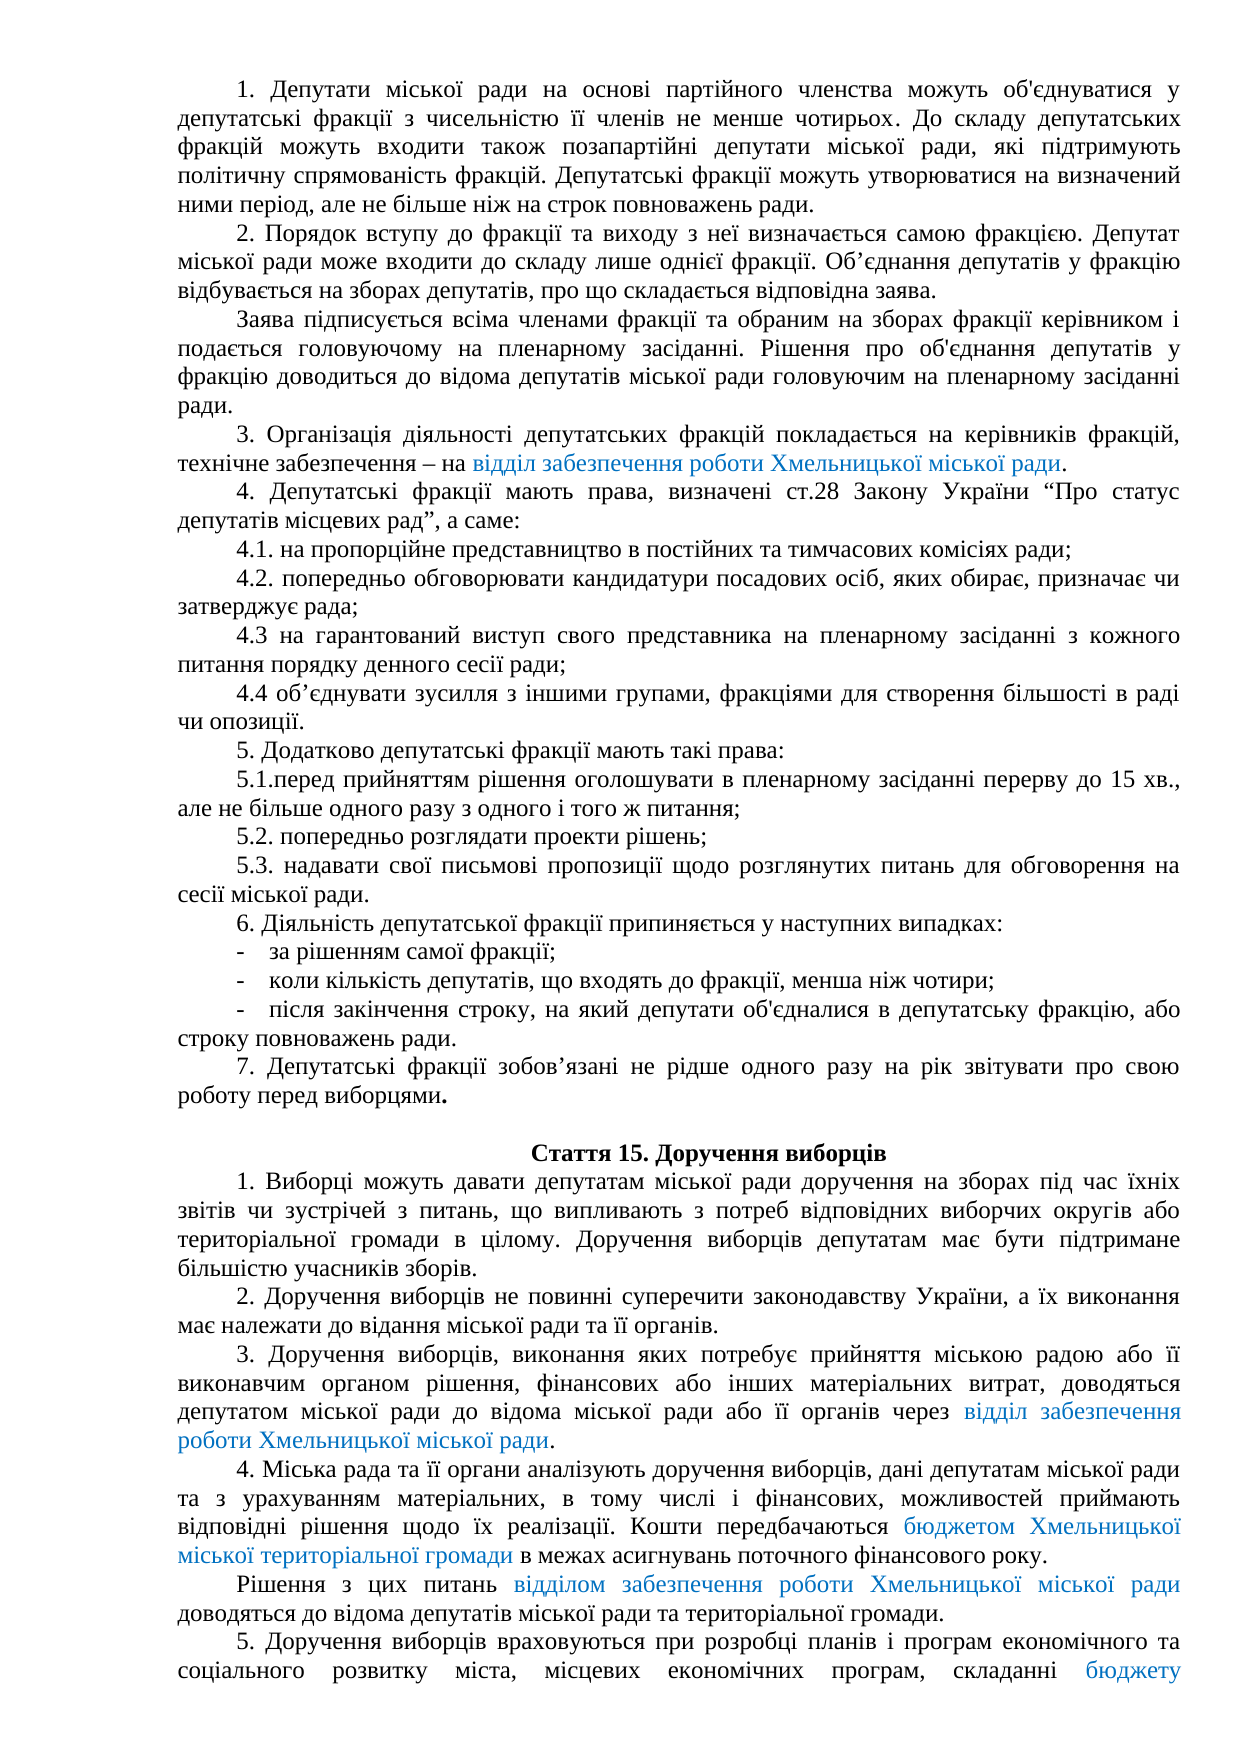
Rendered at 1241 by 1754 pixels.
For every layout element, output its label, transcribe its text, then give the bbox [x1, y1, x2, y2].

text 3. Організація діяльності депутатських фракцій покладається на керівників фракцій, технічне забезпечення – на відділ забезпечення роботи Хмельницької міської ради. [177, 419, 1181, 476]
text 4.2. попередньо обговорювати кандидатури посадових осіб, яких обирає, призначає чи затверджує рада; [177, 563, 1181, 620]
text 5. Додатково депутатські фракції мають такі права: [177, 735, 1181, 764]
list за рішенням самої фракції; [177, 936, 1181, 965]
text Рішення з цих питань відділом забезпечення роботи Хмельницької міської ради доводяться до відома депутатів міської ради та територіальної громади. [177, 1569, 1181, 1626]
text 4.1. на пропорційне представництво в постійних та тимчасових комісіях ради; [177, 534, 1181, 563]
text 1. Виборці можуть давати депутатам міської ради доручення на зборах під час їхніх звітів чи зустрічей з питань, що випливають з потреб відповідних виборчих округів або територіальної громади в цілому. Доручення виборців депутатам має бути підтримане більшістю учасників зборів. [177, 1166, 1181, 1281]
text 5.3. надавати свої письмові пропозиції щодо розглянутих питань для обговорення на сесії міської ради. [177, 850, 1181, 908]
list коли кількість депутатів, що входять до фракції, менша ніж чотири; [177, 965, 1181, 994]
text 4. Депутатські фракції мають права, визначені ст.28 Закону України “Про статус депутатів місцевих рад”, а саме: [177, 476, 1181, 534]
text 2. Порядок вступу до фракції та виходу з неї визначається самою фракцією. Депутат міської ради може входити до складу лише однієї фракції. Об’єднання депутатів у фракцію відбувається на зборах депутатів, про що складається відповідна заява. [177, 218, 1181, 304]
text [177, 1626, 1181, 1684]
list після закінчення строку, на який депутати об'єдналися в депутатську фракцію, або строку повноважень ради. [177, 994, 1181, 1051]
text 4.3 на гарантований виступ свого представника на пленарному засіданні з кожного питання порядку денного сесії ради; [177, 620, 1181, 678]
text 4.4 об’єднувати зусилля з іншими групами, фракціями для створення більшості в раді чи опозиції. [177, 678, 1181, 735]
text Заява підписується всіма членами фракції та обраним на зборах фракції керівником і подається головуючому на пленарному засіданні. Рішення про об'єднання депутатів у фракцію доводиться до відома депутатів міської ради головуючим на пленарному засіданні ради. [177, 304, 1181, 419]
text 2. Доручення виборців не повинні суперечити законодавству України, а їх виконання має належати до відання міської ради та її органів. [177, 1281, 1181, 1339]
text 5.1.перед прийняттям рішення оголошувати в пленарному засіданні перерву до 15 хв., але не більше одного разу з одного і того ж питання; [177, 764, 1181, 821]
text 1. Депутати міської ради на основі партійного членства можуть об'єднуватися у депутатські фракції з чисельністю її членів не менше чотирьох. До складу депутатських фракцій можуть входити також позапартійні депутати міської ради, які підтримують політичну спрямованість фракцій. Депутатські фракції можуть утворюватися на визначений ними період, але не більше ніж на строк повноважень ради. [177, 74, 1181, 218]
text 7. Депутатські фракції зобов’язані не рідше одного разу на рік звітувати про свою роботу перед виборцями. [177, 1051, 1181, 1109]
subtitle Стаття 15. Доручення виборців [177, 1138, 1181, 1166]
text 3. Доручення виборців, виконання яких потребує прийняття міською радою або її виконавчим органом рішення, фінансових або інших матеріальних витрат, доводяться депутатом міської ради до відома міської ради або її органів через відділ забезпечення роботи Хмельницької міської ради. [177, 1339, 1181, 1454]
text 5.2. попередньо розглядати проекти рішень; [177, 821, 1181, 850]
text 6. Діяльність депутатської фракції припиняється у наступних випадках: [177, 908, 1181, 936]
text 4. Міська рада та її органи аналізують доручення виборців, дані депутатам міської ради та з урахуванням матеріальних, в тому числі і фінансових, можливостей приймають відповідні рішення щодо їх реалізації. Кошти передбачаються бюджетом Хмельницької міської територіальної громади в межах асигнувань поточного фінансового року. [177, 1454, 1181, 1569]
